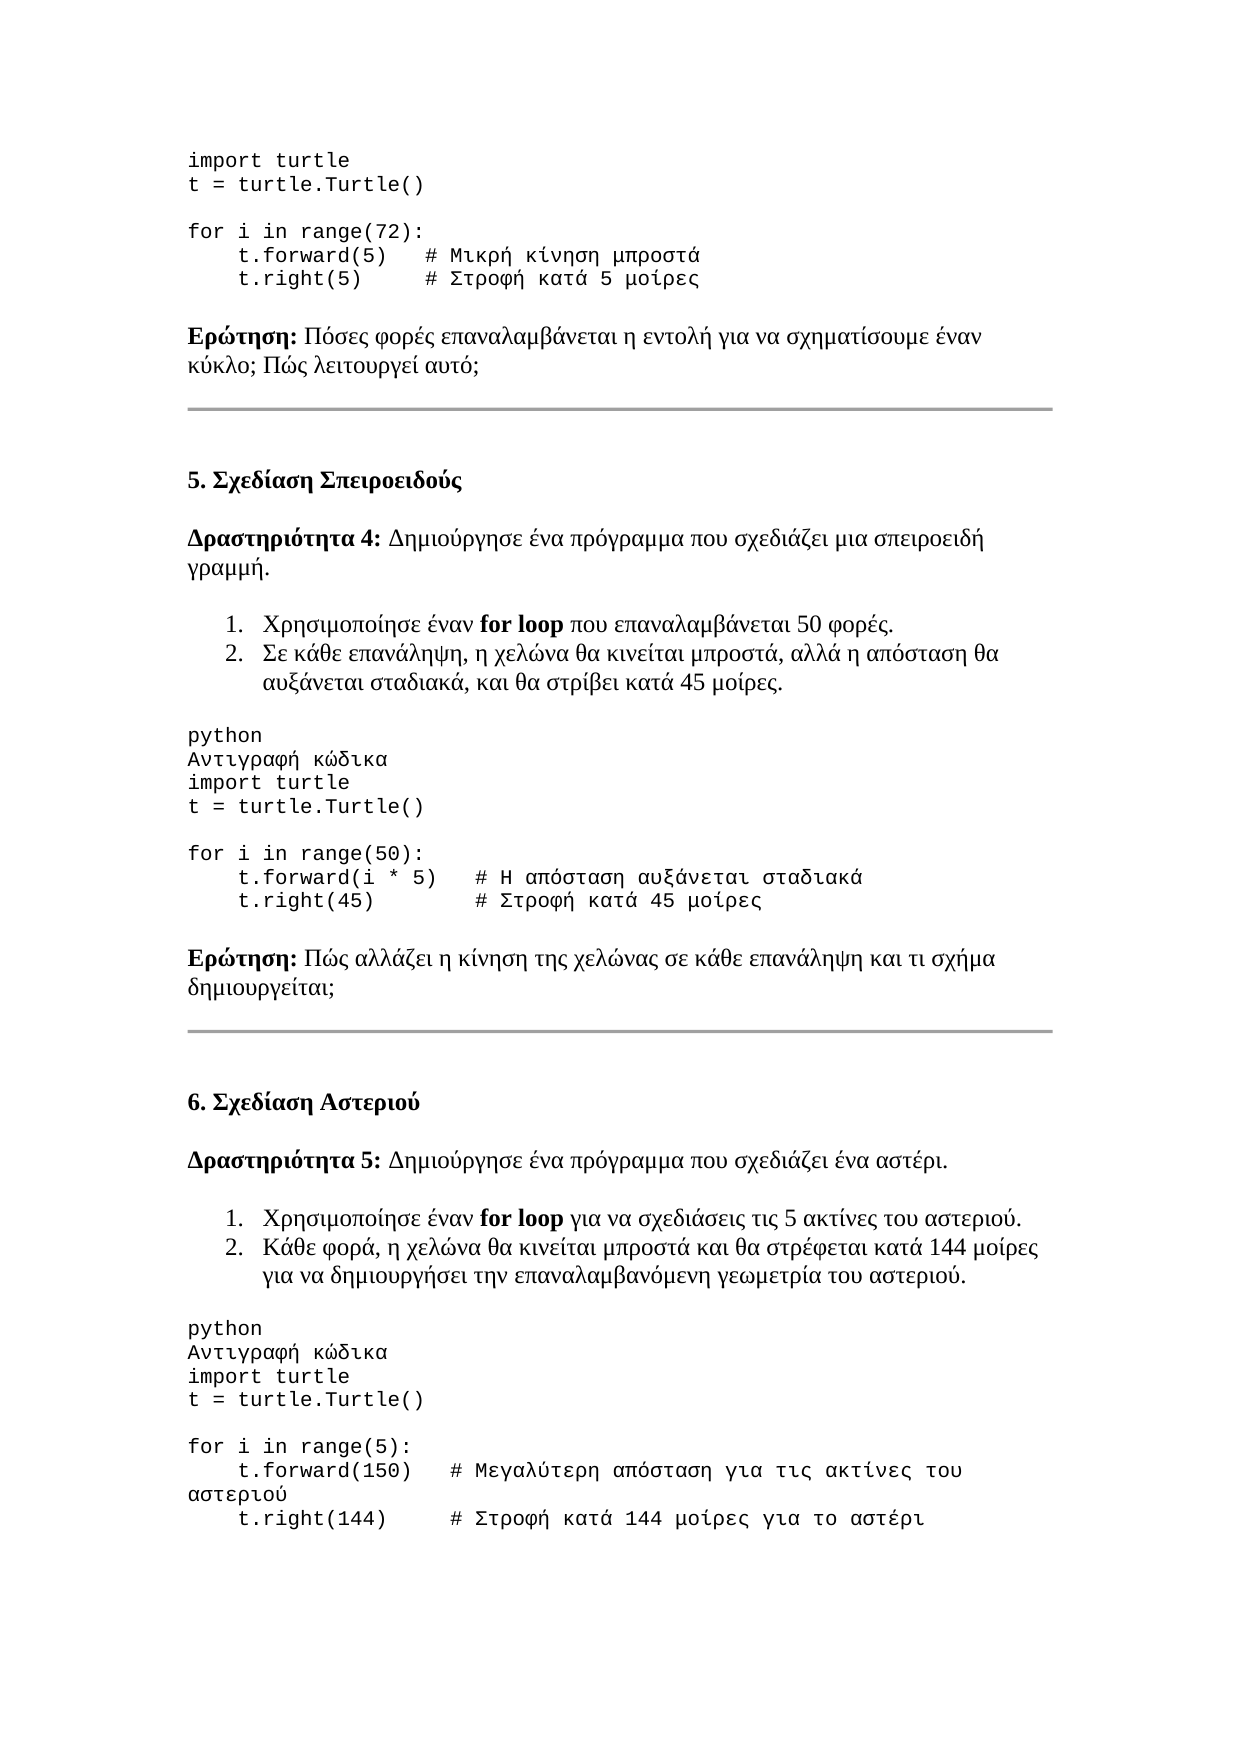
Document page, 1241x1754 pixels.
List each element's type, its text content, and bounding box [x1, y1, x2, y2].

text Δραστηριότητα 5: Δημιούργησε ένα πρόγραμμα που σχεδιάζει ένα αστέρι. [187, 1145, 1053, 1174]
list Κάθε φορά, η χελώνα θα κινείται μπροστά και θα στρέφεται κατά 144 μοίρες για να δημιουργήσει την επαναλαμβανόμενη γεωμετρία του αστεριού. [225, 1232, 1053, 1289]
text t.forward(5) # Μικρή κίνηση μπροστά [187, 244, 1053, 268]
text python [187, 725, 1053, 748]
text for i in range(72): [187, 221, 1053, 244]
text Ερώτηση: Πόσες φορές επαναλαμβάνεται η εντολή για να σχηματίσουμε έναν κύκλο; Πώς λειτουργεί αυτό; [187, 321, 1053, 378]
text Αντιγραφή κώδικα [187, 748, 1053, 772]
text Ερώτηση: Πώς αλλάζει η κίνηση της χελώνας σε κάθε επανάληψη και τι σχήμα δημιουργείται; [187, 943, 1053, 1001]
text 5. Σχεδίαση Σπειροειδούς [187, 465, 1053, 494]
text for i in range(50): [187, 843, 1053, 867]
text Αντιγραφή κώδικα [187, 1342, 1053, 1366]
list Χρησιμοποίησε έναν for loop που επαναλαμβάνεται 50 φορές. [225, 609, 1053, 638]
text Δραστηριότητα 4: Δημιούργησε ένα πρόγραμμα που σχεδιάζει μια σπειροειδή γραμμή. [187, 523, 1053, 580]
text import turtle [187, 772, 1053, 796]
text 6. Σχεδίαση Αστεριού [187, 1087, 1053, 1116]
text t.right(144) # Στροφή κατά 144 μοίρες για το αστέρι [187, 1507, 1053, 1531]
text t = turtle.Turtle() [187, 1389, 1053, 1413]
text t.right(5) # Στροφή κατά 5 μοίρες [187, 268, 1053, 292]
text for i in range(5): [187, 1437, 1053, 1460]
text import turtle [187, 1366, 1053, 1389]
text t.right(45) # Στροφή κατά 45 μοίρες [187, 890, 1053, 914]
list Χρησιμοποίησε έναν for loop για να σχεδιάσεις τις 5 ακτίνες του αστεριού. [225, 1203, 1053, 1232]
text python [187, 1318, 1053, 1342]
text t = turtle.Turtle() [187, 174, 1053, 197]
text t = turtle.Turtle() [187, 796, 1053, 819]
text t.forward(150) # Μεγαλύτερη απόσταση για τις ακτίνες του αστεριού [187, 1460, 1053, 1507]
text t.forward(i * 5) # Η απόσταση αυξάνεται σταδιακά [187, 867, 1053, 890]
list Σε κάθε επανάληψη, η χελώνα θα κινείται μπροστά, αλλά η απόσταση θα αυξάνεται σταδιακά, και θα στρίβει κατά 45 μοίρες. [225, 638, 1053, 696]
text import turtle [187, 150, 1053, 174]
